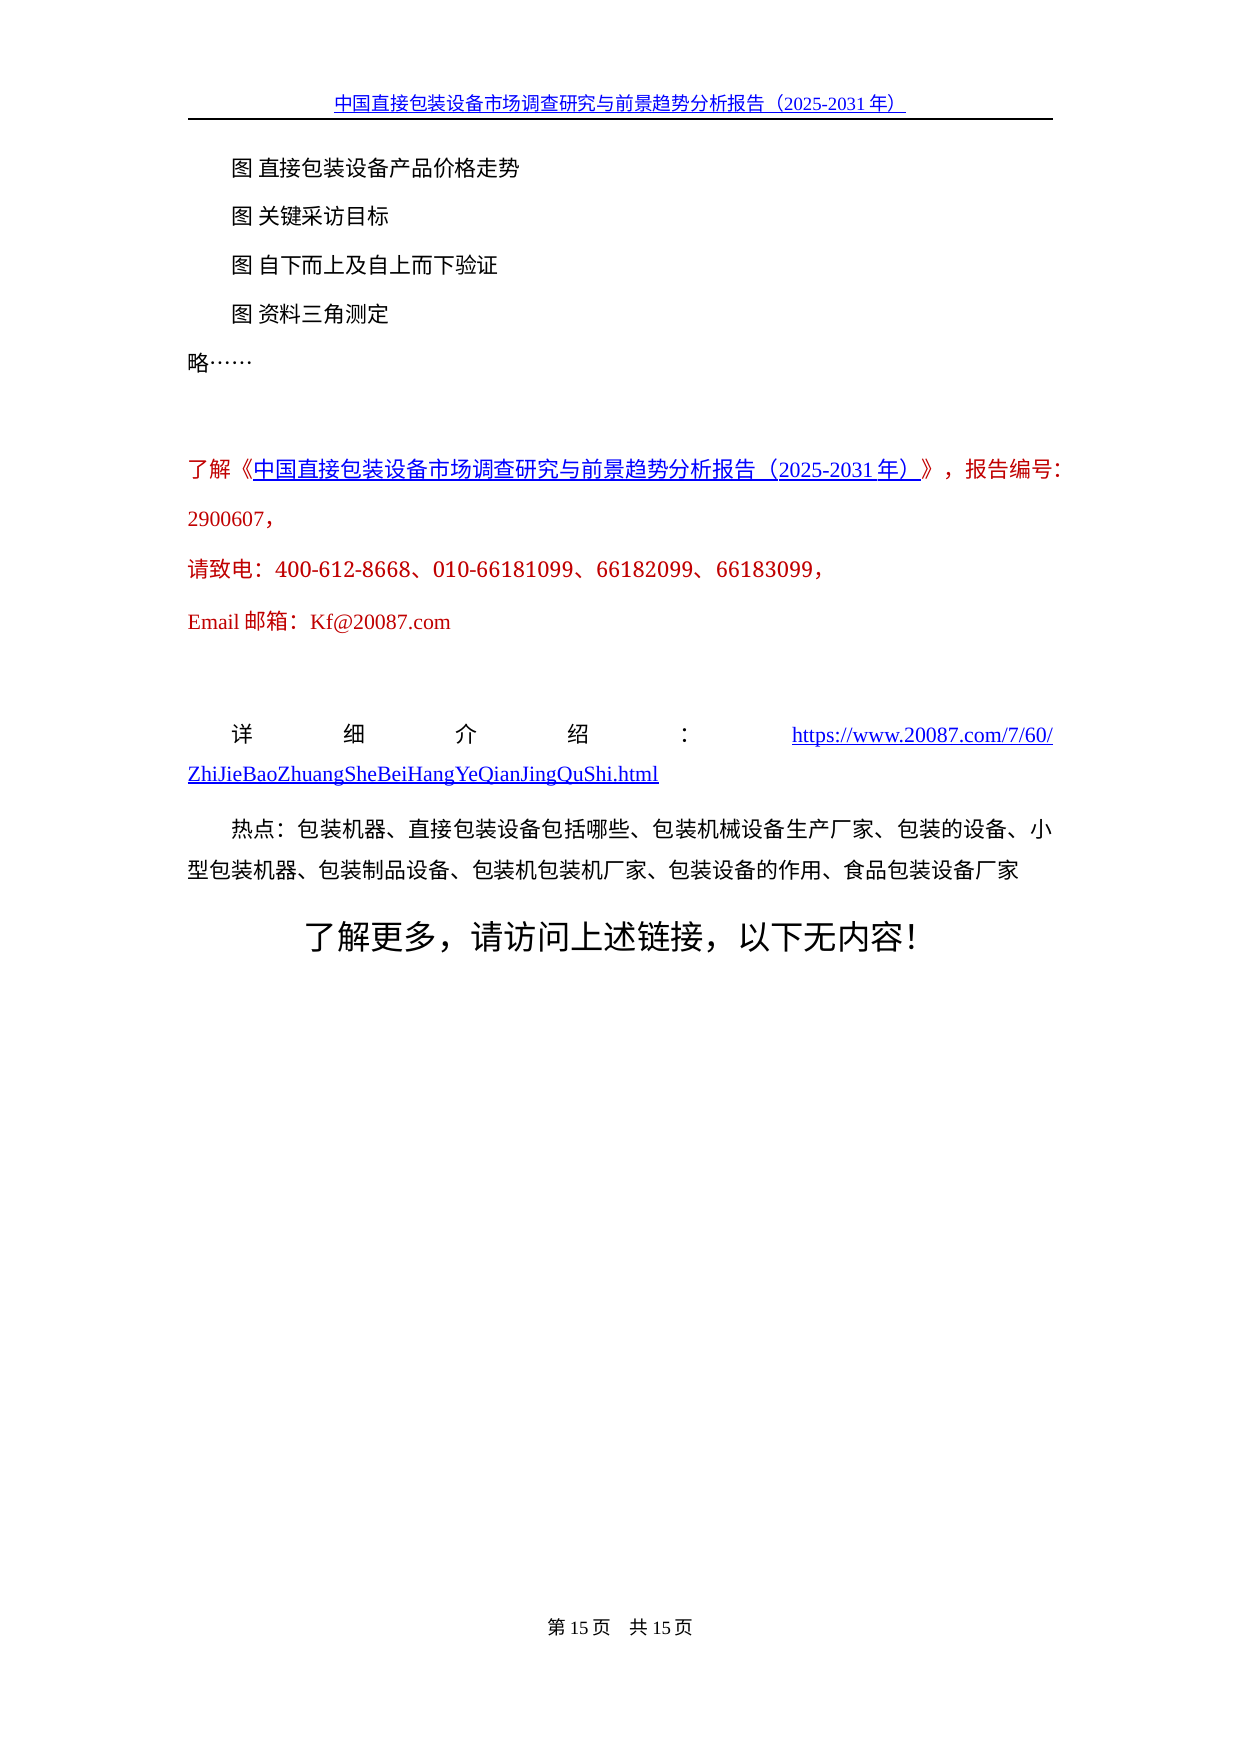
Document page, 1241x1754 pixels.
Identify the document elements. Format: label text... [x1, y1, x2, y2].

text Email邮箱：Kf@20087.com [187, 603, 1053, 636]
text 了解《中国直接包装设备市场调查研究与前景趋势分析报告（2025-2031年）》，报告编号：2900607， [187, 452, 1053, 533]
text 详细介绍：https://www.20087.com/7/60/ZhiJieBaoZhuangSheBeiHangYeQianJingQuShi.html [187, 716, 1053, 789]
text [187, 150, 1053, 378]
text 请致电：400-612-8668、010-66181099、66182099、66183099， [187, 552, 1053, 584]
title 了解更多，请访问上述链接，以下无内容！ [187, 903, 1053, 968]
text 热点：包装机器、直接包装设备包括哪些、包装机械设备生产厂家、包装的设备、小型包装机器、包装制品设备、包装机包装机厂家、包装设备的作用、食品包装设备厂家 [187, 812, 1053, 885]
